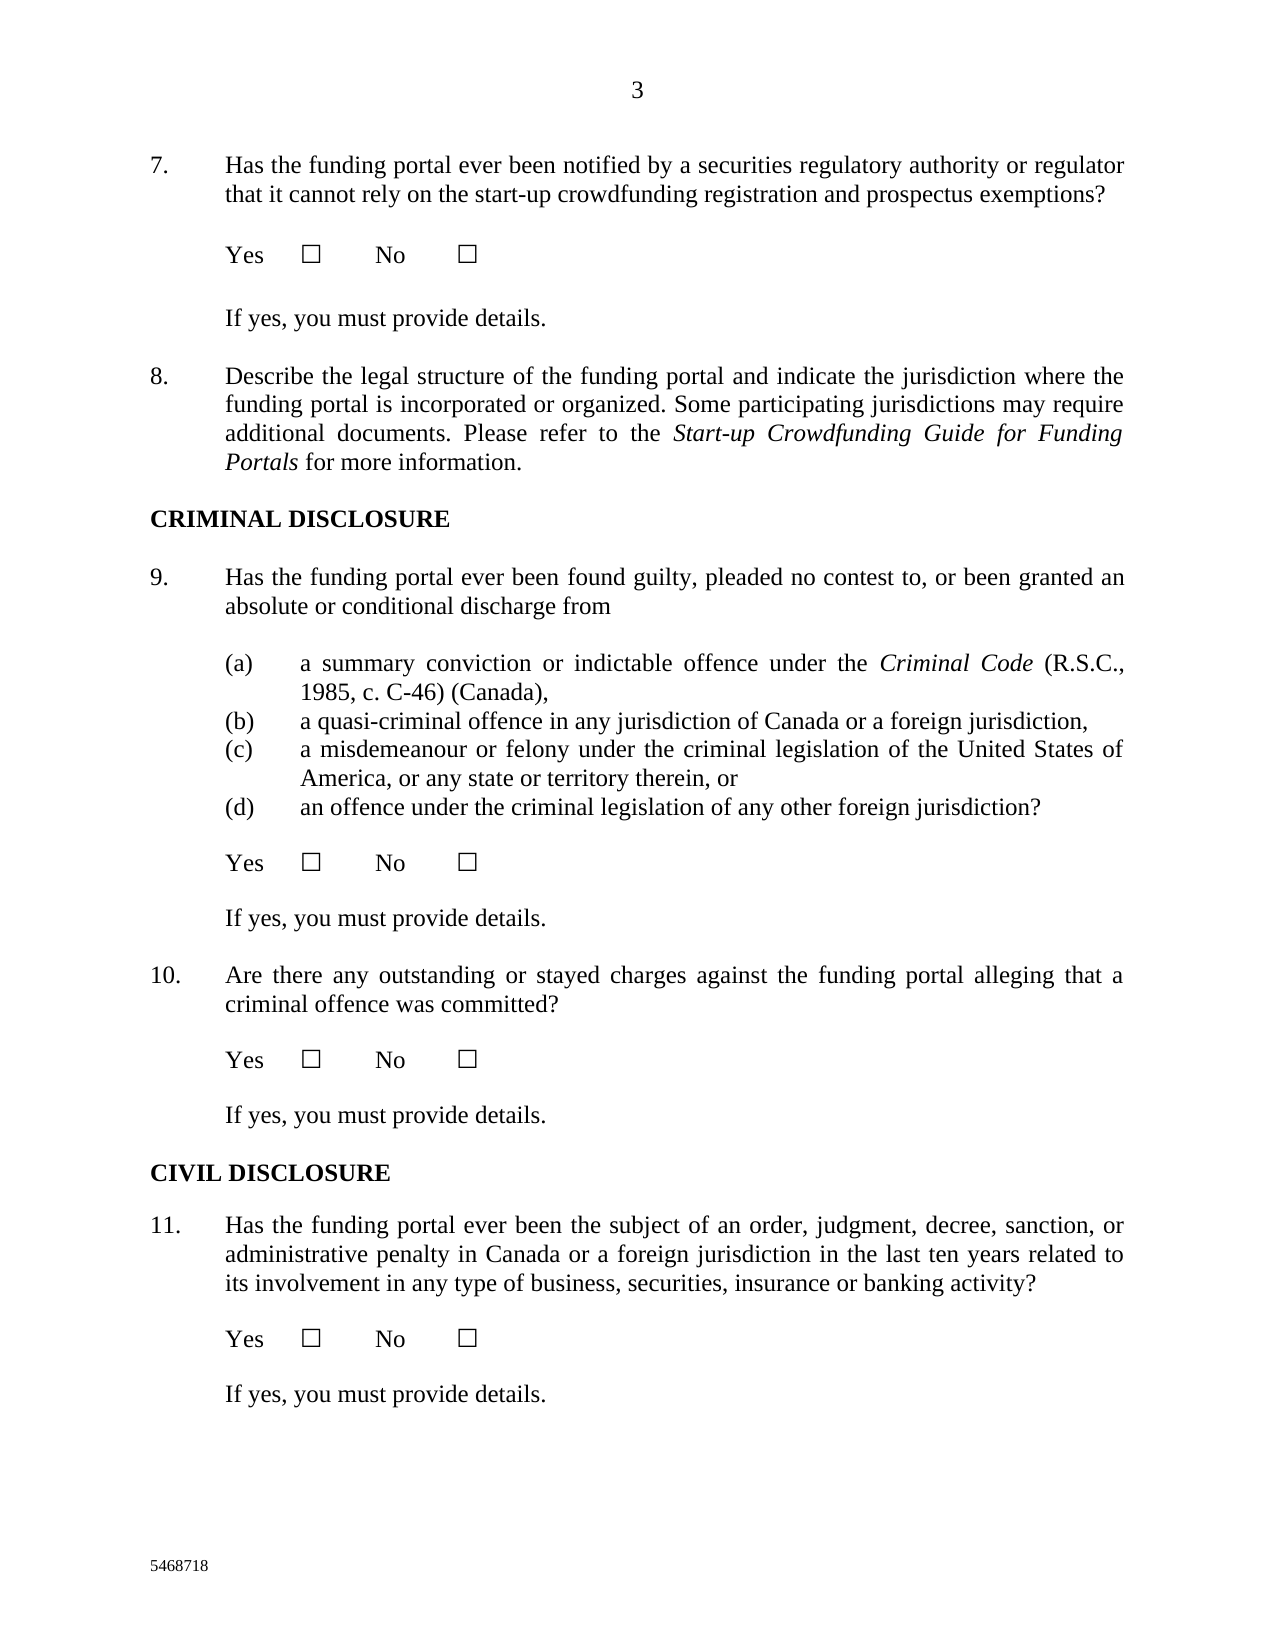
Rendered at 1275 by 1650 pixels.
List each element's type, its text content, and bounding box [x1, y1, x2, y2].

list Yes No [225, 236, 1125, 270]
text If yes, you must provide details. [225, 1100, 1125, 1129]
list a misdemeanour or felony under the criminal legislation of the , or any state or territory therein, or [225, 734, 1125, 792]
list a summary conviction or indictable offence under the Criminal Code (R.S.C., 1985, c. C-46) (Canada), [225, 648, 1125, 706]
list Are there any outstanding or stayed charges against the funding portal alleging that a criminal offence was committed? [150, 961, 1125, 1018]
text CIVIL DISCLOSURE [150, 1158, 1125, 1186]
text CRIMINAL DISCLOSURE [150, 504, 1125, 533]
text If yes, you must provide details. [225, 903, 1125, 932]
list Yes No [225, 1042, 1125, 1076]
list Yes No [225, 845, 1125, 879]
list Has the funding portal ever been notified by a securities regulatory authority or regulator that it cannot rely on the start-up crowdfunding registration and prospectus exemptions? [150, 150, 1125, 207]
list Has the funding portal ever been the subject of an order, judgment, decree, sanction, or administrative penalty in Canada or a foreign jurisdiction in the last ten years related to its involvement in any type of business, securities, insurance or banking activity? [150, 1211, 1125, 1297]
text If yes, you must provide details. [225, 303, 1125, 332]
list Describe the legal structure of the funding portal and indicate the jurisdiction where the funding portal is incorporated or organized. Some participating jurisdictions may require additional documents. Please refer to the Start-up Crowdfunding Guide for Funding Portals for more information. [150, 361, 1125, 476]
list Has the funding portal ever been found guilty, pleaded no contest to, or been granted an absolute or conditional discharge from [150, 562, 1125, 619]
list Yes No [225, 1321, 1125, 1355]
text If yes, you must provide details. [225, 1379, 1125, 1408]
list a quasi-criminal offence in any jurisdiction of or a foreign jurisdiction, [225, 706, 1125, 734]
list an offence under the criminal legislation of any other foreign jurisdiction? [225, 792, 1125, 821]
